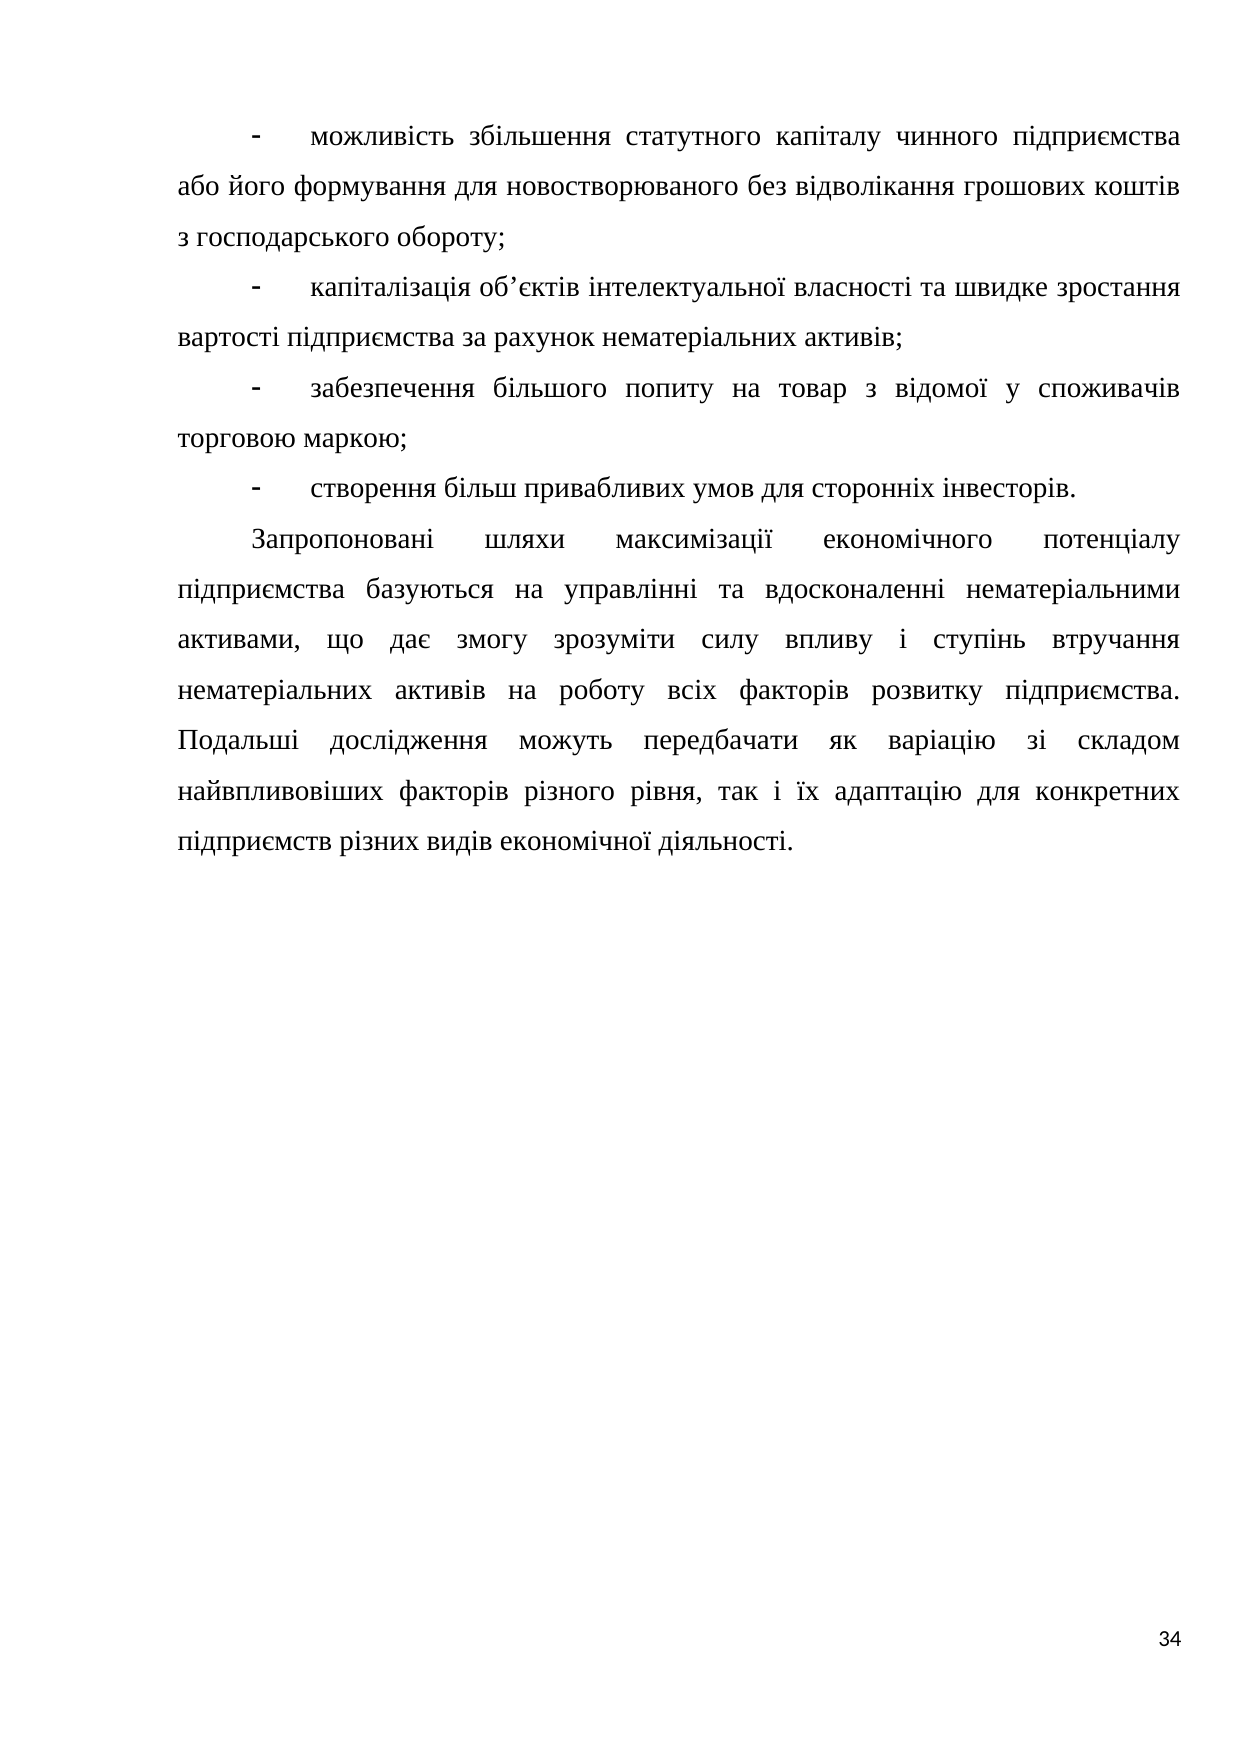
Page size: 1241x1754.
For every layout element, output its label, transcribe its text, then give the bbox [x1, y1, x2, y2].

list капіталізація об’єктів інтелектуальної власності та швидке зростання вартості підприємства за рахунок нематеріальних активів; [177, 269, 1181, 353]
text Запропоновані шляхи максимізації економічного потенціалу підприємства базуються на управлінні та вдосконаленні нематеріальними активами, що дає змогу зрозуміти силу впливу і ступінь втручання нематеріальних активів на роботу всіх факторів розвитку підприємства. Подальші дослідження можуть передбачати як варіацію зі складом найвпливовіших факторів різного рівня, так і їх адаптацію для конкретних підприємств різних видів економічної діяльності. [177, 521, 1181, 856]
list можливість збільшення статутного капіталу чинного підприємства або його формування для новостворюваного без відволікання грошових коштів з господарського обороту; [177, 118, 1181, 252]
list створення більш привабливих умов для сторонніх інвесторів. [177, 471, 1181, 504]
list забезпечення більшого попиту на товар з відомої у споживачів торговою маркою; [177, 370, 1181, 454]
